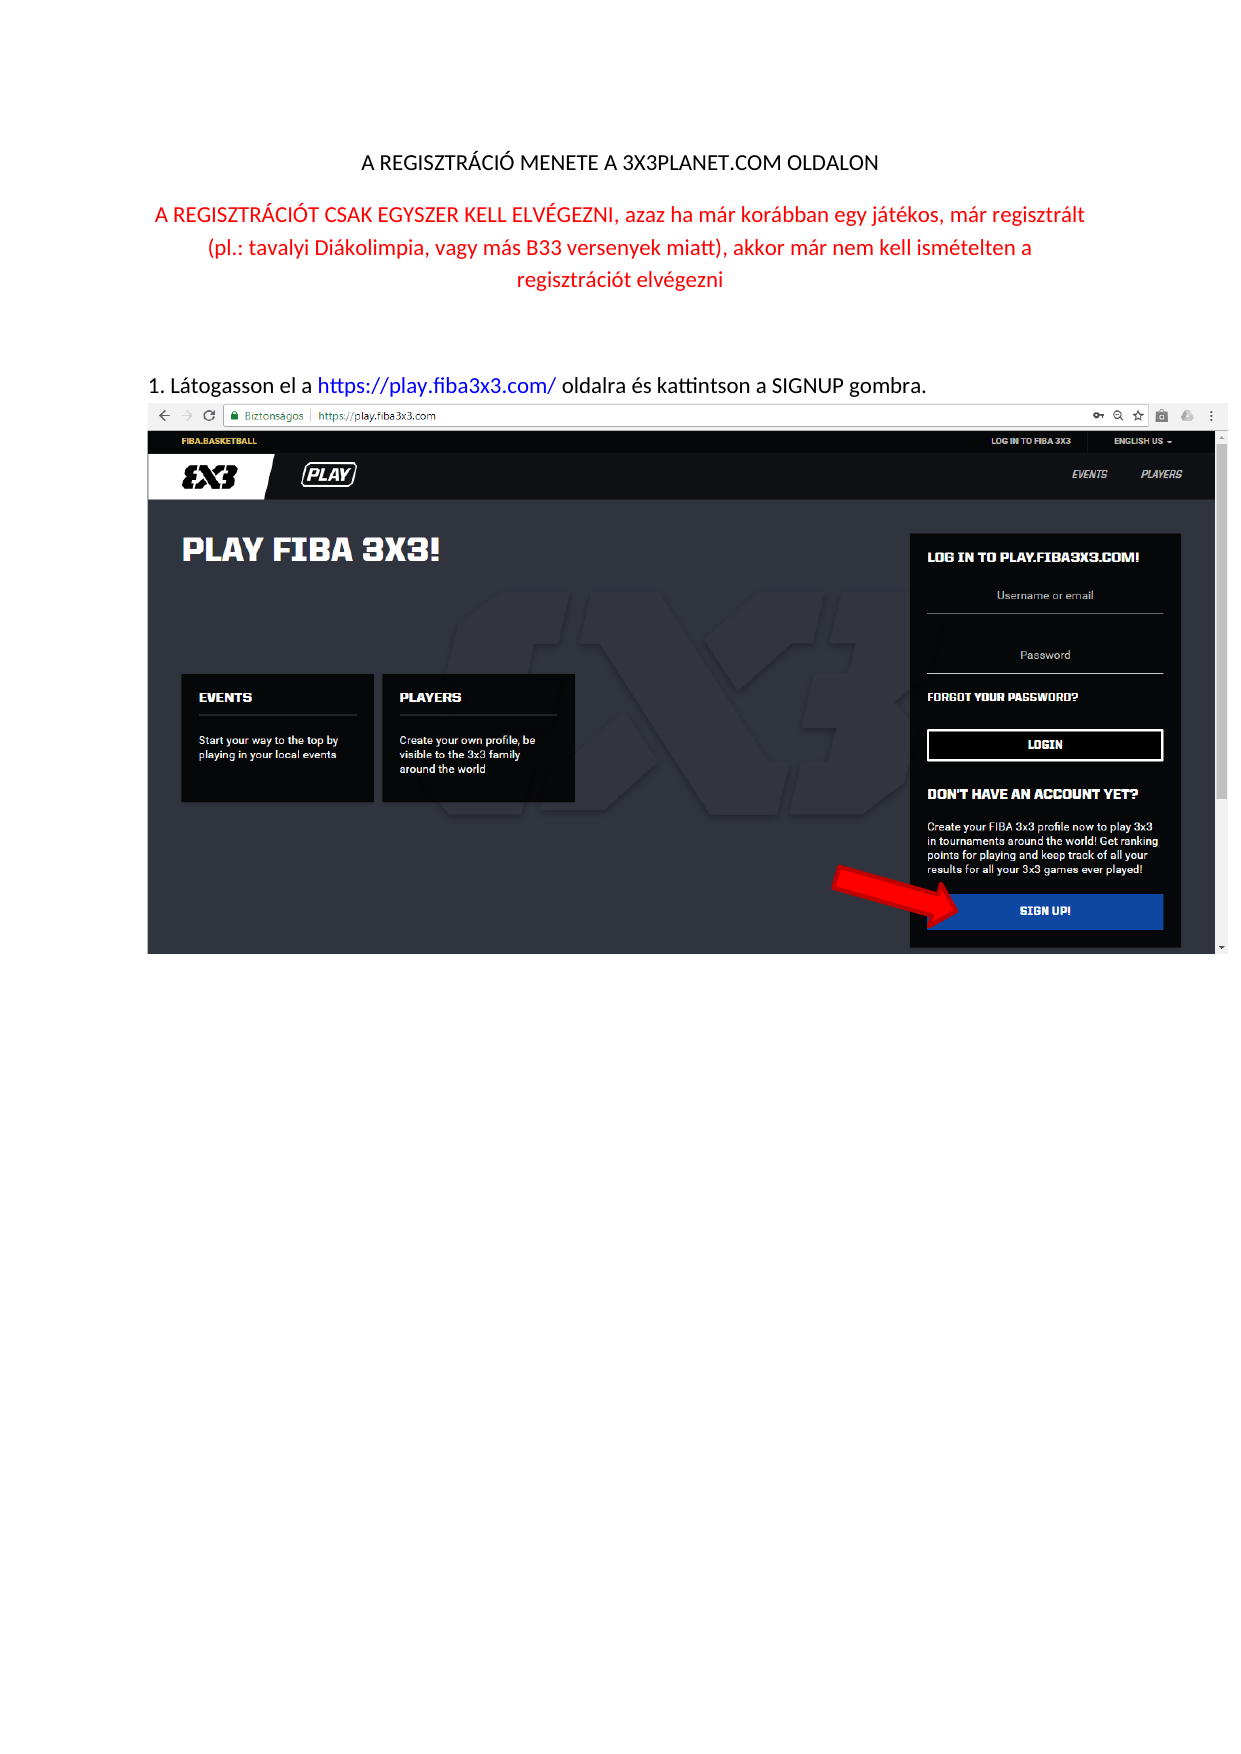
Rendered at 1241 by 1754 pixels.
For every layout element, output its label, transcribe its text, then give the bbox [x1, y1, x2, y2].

text 1. Látogasson el a https://play.fiba3x3.com/ oldalra és kattintson a SIGNUP gombra. [148, 371, 1093, 403]
text A regisztrációt csak egyszer kell elvégezni, azaz ha már korábban egy játékos, már regisztrált (pl.: tavalyi Diákolimpia, vagy más B33 versenyek miatt), akkor már nem kell ismételten a regisztrációt elvégezni [148, 201, 1093, 293]
picture [147, 403, 1228, 954]
text A regisztráció menete a 3X3PLANET.COM oldalon [148, 148, 1093, 176]
